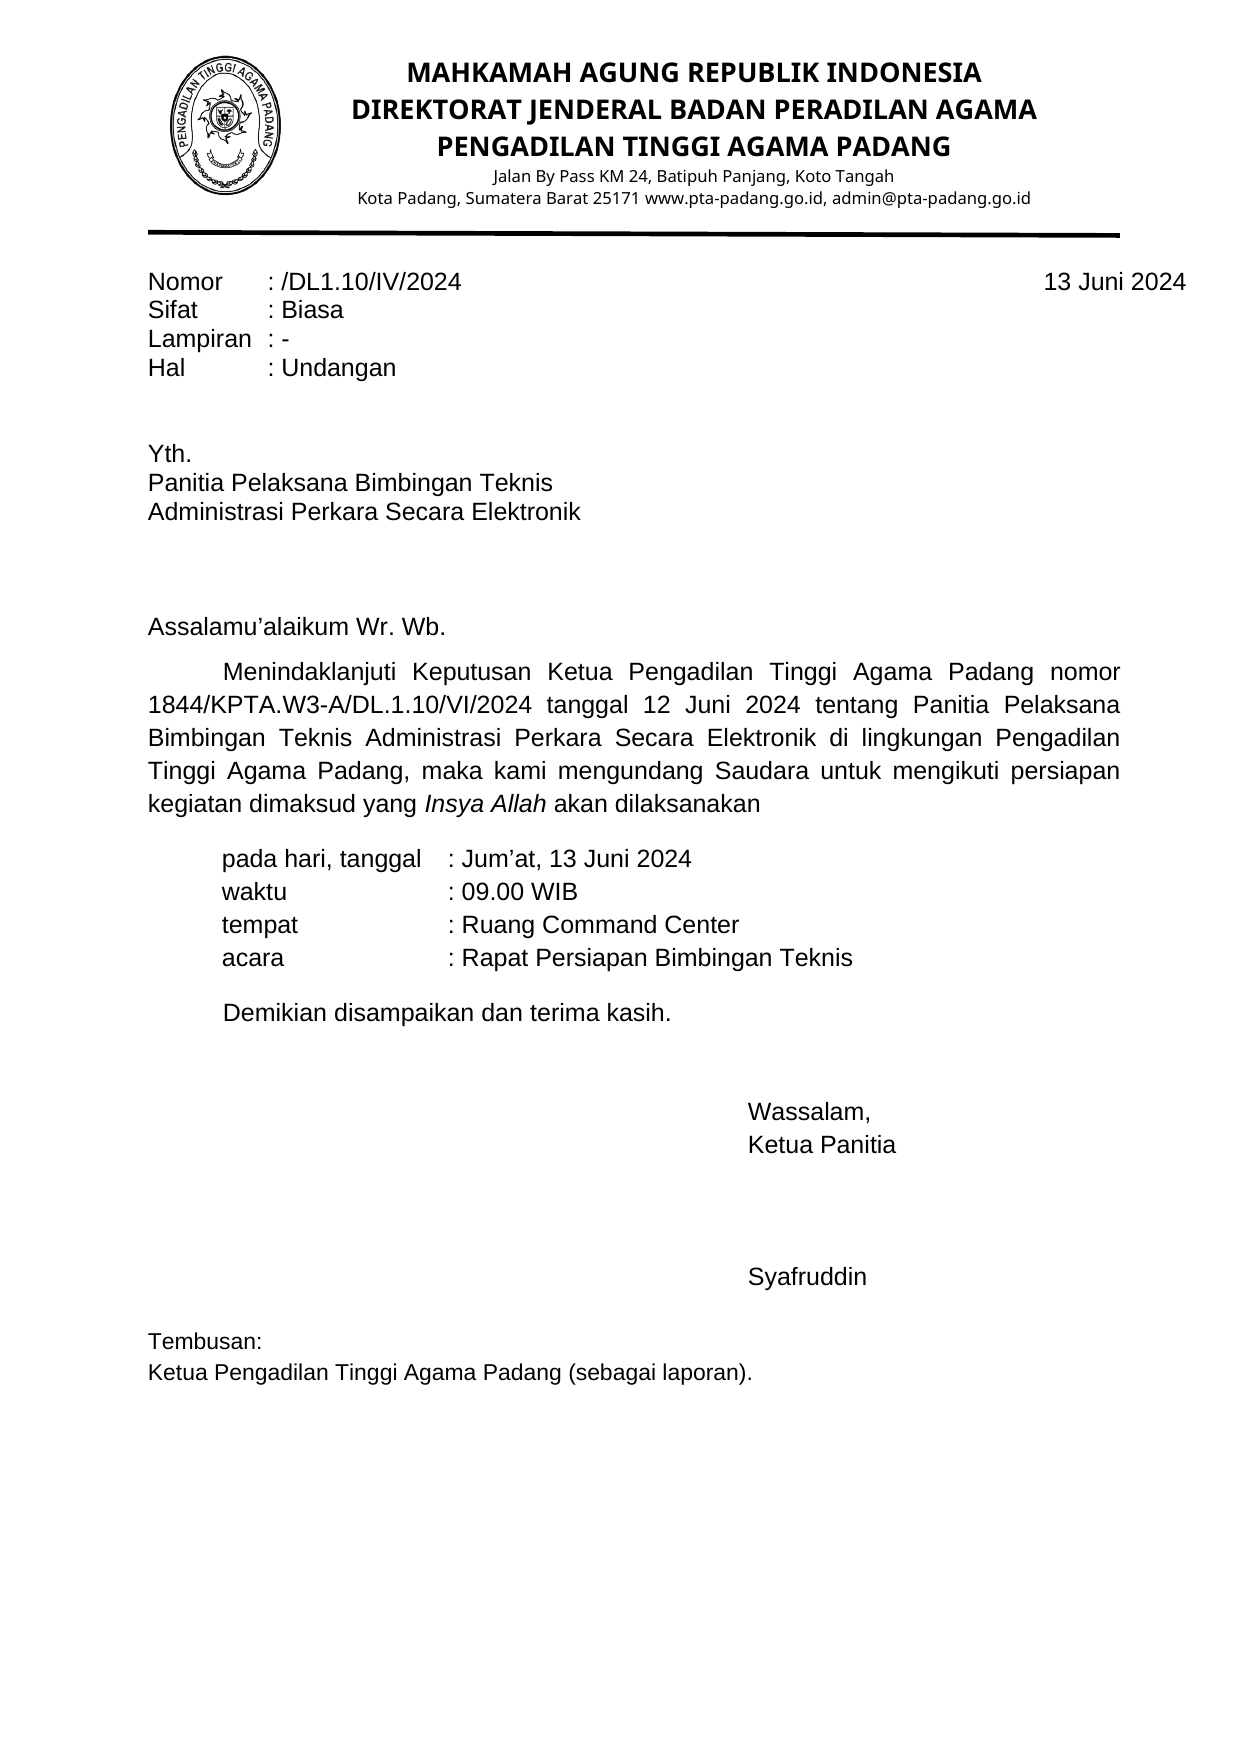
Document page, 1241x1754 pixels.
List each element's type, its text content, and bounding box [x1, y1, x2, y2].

text Administrasi Perkara Secara Elektronik [148, 496, 1122, 525]
text Jalan By Pass KM 24, Batipuh Panjang, Koto Tangah [282, 164, 1122, 187]
text acara : Rapat Persiapan Bimbingan Teknis [148, 943, 1122, 972]
text Menindaklanjuti Keputusan Ketua Pengadilan Tinggi Agama Padang nomor 1844/KPTA.W3-A/DL.1.10/VI/2024 tanggal 12 Juni 2024 tentang Panitia Pelaksana Bimbingan Teknis Administrasi Perkara Secara Elektronik di lingkungan Pengadilan Tinggi Agama Padang, maka kami mengundang Saudara untuk mengikuti persiapan kegiatan dimaksud yang Insya Allah akan dilaksanakan [148, 657, 1122, 818]
text Nomor : /DL1.10/IV/2024 13 Juni 2024 [148, 266, 1122, 295]
text Wassalam, [148, 1097, 1122, 1126]
text Hal : Undangan [148, 353, 1122, 381]
text Sifat : Biasa [148, 295, 1122, 324]
text MAHKAMAH AGUNG REPUBLIK INDONESIA [266, 53, 1122, 90]
text Tembusan: [148, 1328, 1122, 1355]
text pada hari, tanggal : Jum’at, 13 Juni 2024 [222, 844, 1122, 873]
text Yth. [148, 439, 1122, 468]
text Ketua Panitia [673, 1130, 1122, 1159]
text PENGADILAN TINGGI AGAMA PADANG [282, 127, 1122, 164]
text Kota Padang, Sumatera Barat 25171 www.pta-padang.go.id, admin@pta-padang.go.id [266, 187, 1122, 209]
text Syafruddin [148, 1262, 1122, 1291]
text Demikian disampaikan dan terima kasih. [148, 998, 1122, 1027]
text Assalamu’alaikum Wr. Wb. [148, 611, 1122, 640]
text Panitia Pelaksana Bimbingan Teknis [148, 468, 1122, 496]
picture [169, 55, 282, 196]
text tempat : Ruang Command Center [148, 910, 1122, 939]
text Ketua Pengadilan Tinggi Agama Padang (sebagai laporan). [148, 1358, 1122, 1385]
text waktu : 09.00 WIB [148, 877, 1122, 906]
text Lampiran : - [148, 324, 1122, 353]
text DIREKTORAT JENDERAL BADAN PERADILAN AGAMA [282, 90, 1122, 127]
